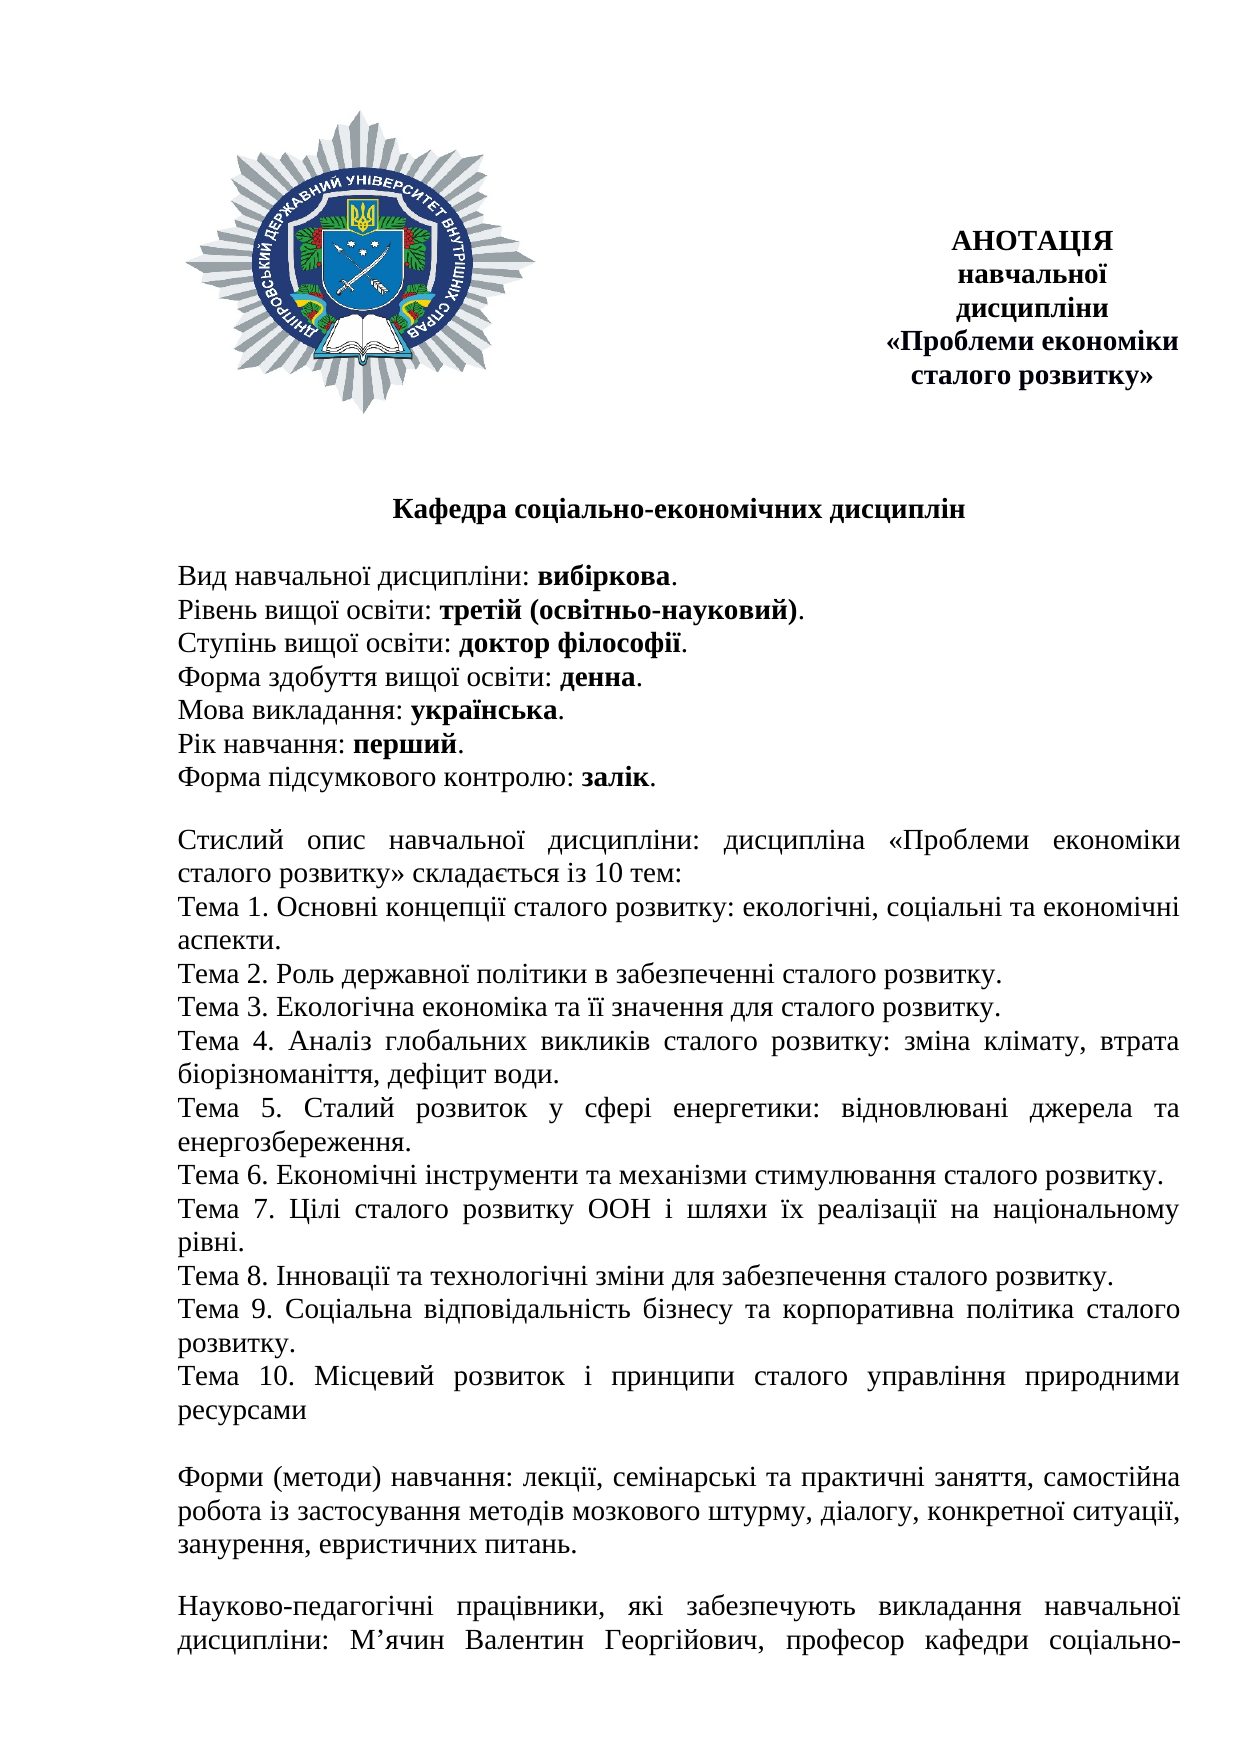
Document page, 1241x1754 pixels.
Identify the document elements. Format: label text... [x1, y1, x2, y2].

text Тема 2. Роль державної політики в забезпеченні сталого розвитку. [276, 956, 1181, 989]
text Тема 9. Соціальна відповідальність бізнесу та корпоративна політика сталого розвитку. [177, 1291, 1181, 1358]
text Ступінь вищої освіти: доктор філософії. [177, 625, 1181, 659]
text Тема 6. Економічні інструменти та механізми стимулювання сталого розвитку. [276, 1157, 1181, 1191]
text Форма підсумкового контролю: залік. [177, 759, 1181, 793]
text Тема 5. Сталий розвиток у сфері енергетики: відновлювані джерела та енергозбереження. [177, 1090, 1181, 1157]
text Тема 1. Основні концепції сталого розвитку: екологічні, соціальні та економічні аспекти. [177, 889, 1181, 956]
text АНОТАЦІЯ [540, 223, 1181, 256]
text Форма здобуття вищої освіти: денна. [177, 659, 1181, 692]
text Кафедра соціально-економічних дисциплін [177, 491, 1181, 525]
text Тема 8. Інновації та технологічні зміни для забезпечення сталого розвитку. [276, 1258, 1181, 1291]
text Тема 10. Місцевий розвиток і принципи сталого управління природними ресурсами [177, 1358, 1181, 1426]
text Стислий опис навчальної дисципліни: дисципліна «Проблеми економіки сталого розвитку» складається із 10 тем: [177, 822, 1181, 889]
text Форми (методи) навчання: лекції, семінарські та практичні заняття, самостійна робота із застосування методів мозкового штурму, діалогу, конкретної ситуації, занурення, евристичних питань. [177, 1459, 1181, 1560]
picture [177, 102, 540, 418]
text Вид навчальної дисципліни: вибіркова. [177, 558, 1181, 592]
text Тема 7. Цілі сталого розвитку ООН і шляхи їх реалізації на національному рівні. [177, 1191, 1181, 1258]
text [177, 1588, 1181, 1656]
text Тема 3. Екологічна економіка та її значення для сталого розвитку. [177, 989, 1181, 1023]
subtitle «Проблеми економіки сталого розвитку» [540, 323, 1181, 391]
text навчальної дисципліни [540, 256, 1181, 323]
text Мова викладання: українська. [177, 692, 1181, 726]
text Рік навчання: перший. [177, 726, 1181, 759]
text Тема 4. Аналіз глобальних викликів сталого розвитку: зміна клімату, втрата біорізноманіття, дефіцит води. [177, 1023, 1181, 1090]
text Рівень вищої освіти: третій (освітньо-науковий). [177, 592, 1181, 625]
